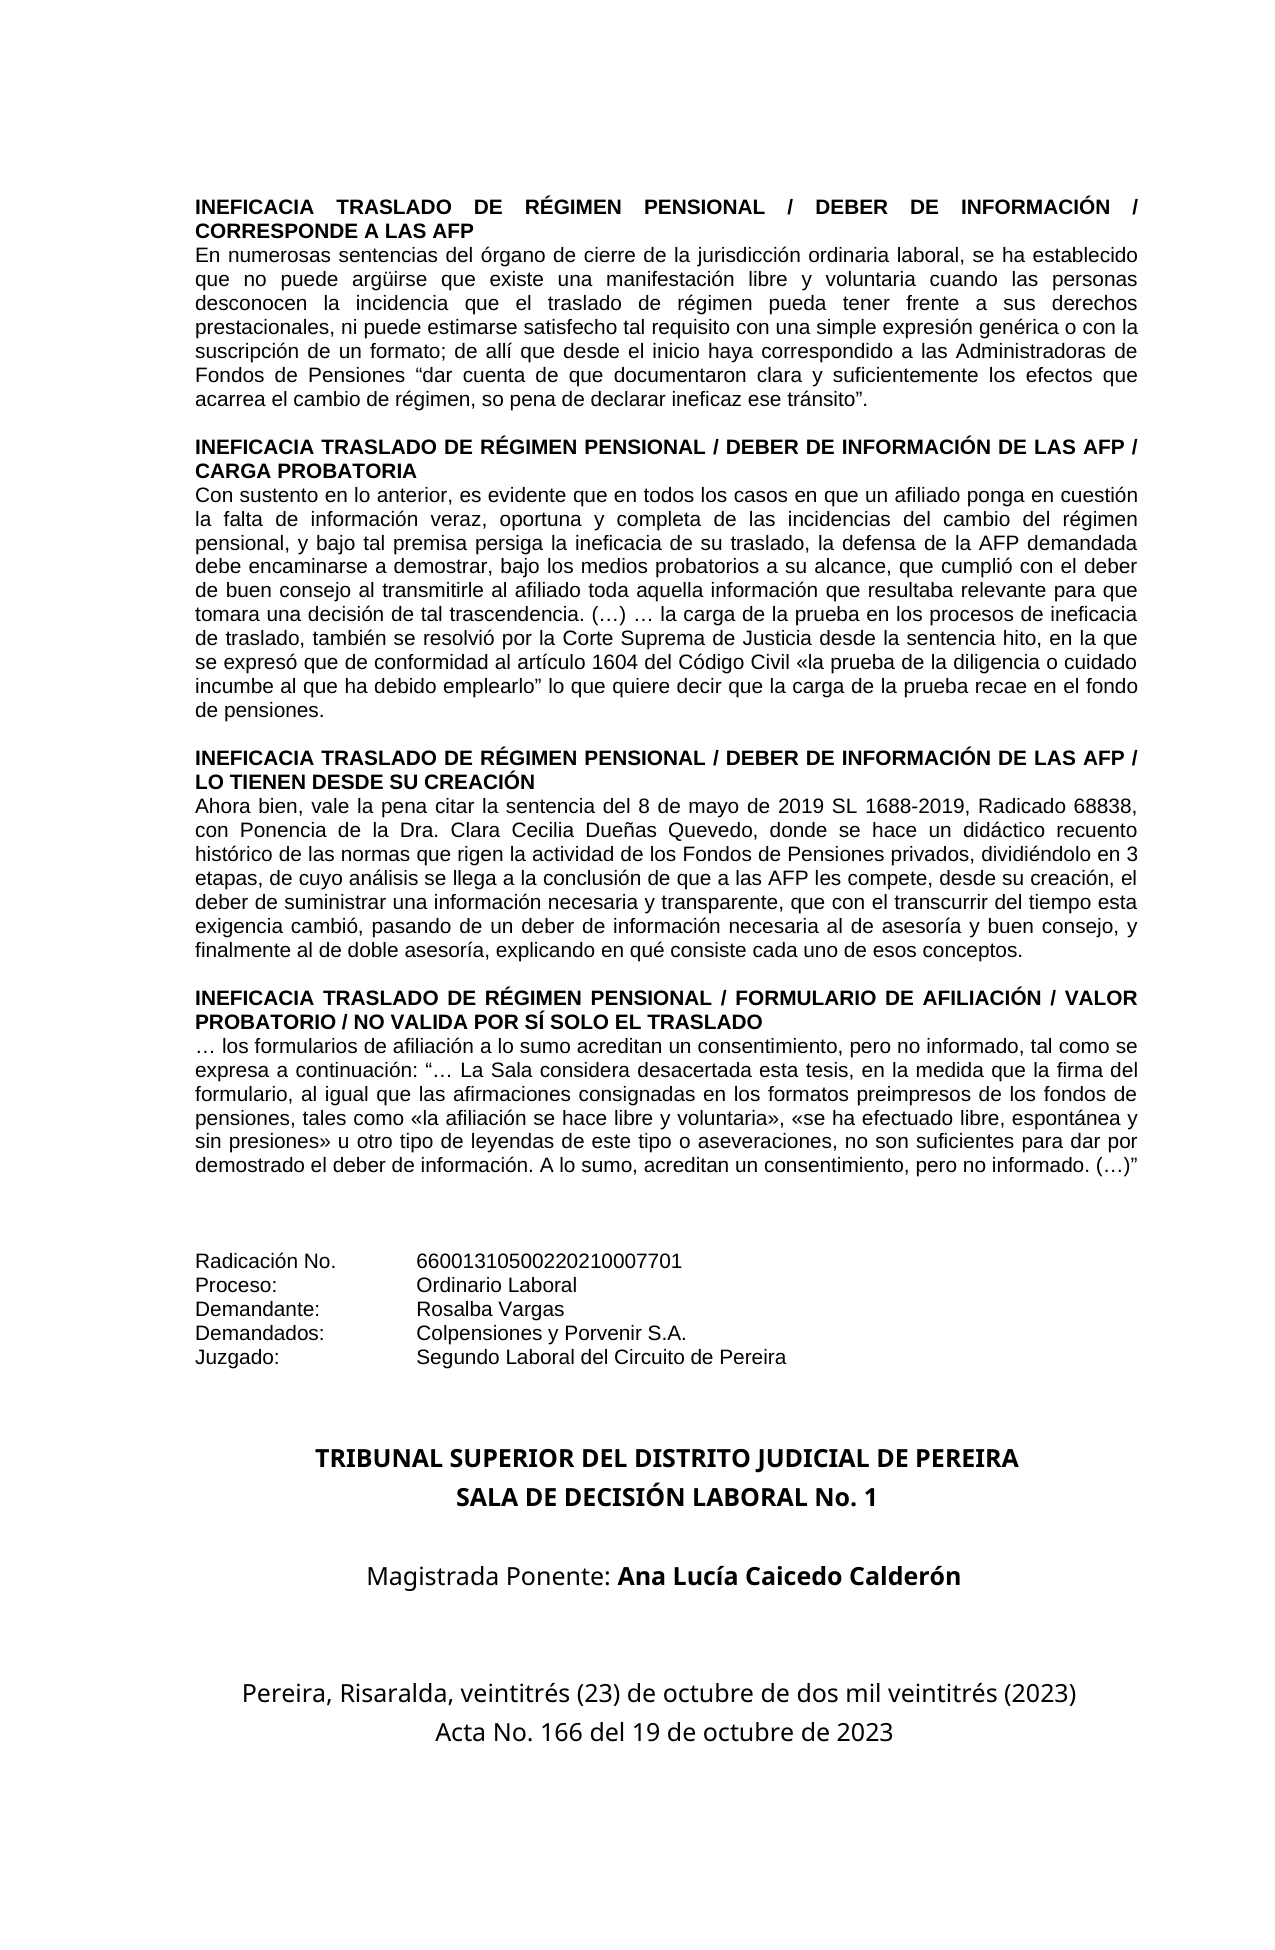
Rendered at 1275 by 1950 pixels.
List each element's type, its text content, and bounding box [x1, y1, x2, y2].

text Proceso: Ordinario Laboral [195, 1273, 1139, 1297]
text SALA DE DECISIÓN LABORAL No. 1 [195, 1480, 1139, 1514]
text Demandados: Colpensiones y Porvenir S.A. [195, 1321, 1139, 1345]
text En numerosas sentencias del órgano de cierre de la jurisdicción ordinaria laboral, se ha establecido que no puede argüirse que existe una manifestación libre y voluntaria cuando las personas desconocen la incidencia que el traslado de régimen pueda tener frente a sus derechos prestacionales, ni puede estimarse satisfecho tal requisito con una simple expresión genérica o con la suscripción de un formato; de allí que desde el inicio haya correspondido a las Administradoras de Fondos de Pensiones “dar cuenta de que documentaron clara y suficientemente los efectos que acarrea el cambio de régimen, so pena de declarar ineficaz ese tránsito”. [195, 243, 1139, 411]
text INEFICACIA TRASLADO DE RÉGIMEN PENSIONAL / FORMULARIO DE AFILIACIÓN / VALOR PROBATORIO / NO VALIDA POR SÍ SOLO EL TRASLADO [195, 986, 1139, 1033]
text Acta No. 166 del 19 de octubre de 2023 [195, 1715, 1134, 1749]
text Pereira, Risaralda, veintitrés (23) de octubre de dos mil veintitrés (2023) [195, 1676, 1134, 1710]
text INEFICACIA TRASLADO DE RÉGIMEN PENSIONAL / DEBER DE INFORMACIÓN DE LAS AFP / LO TIENEN DESDE SU CREACIÓN [195, 746, 1139, 794]
text INEFICACIA TRASLADO DE RÉGIMEN PENSIONAL / DEBER DE INFORMACIÓN DE LAS AFP / CARGA PROBATORIA [195, 434, 1139, 482]
text Magistrada Ponente: Ana Lucía Caicedo Calderón [195, 1558, 1139, 1592]
text Ahora bien, vale la pena citar la sentencia del 8 de mayo de 2019 SL 1688-2019, Radicado 68838, con Ponencia de la Dra. Clara Cecilia Dueñas Quevedo, donde se hace un didáctico recuento histórico de las normas que rigen la actividad de los Fondos de Pensiones privados, dividiéndolo en 3 etapas, de cuyo análisis se llega a la conclusión de que a las AFP les compete, desde su creación, el deber de suministrar una información necesaria y transparente, que con el transcurrir del tiempo esta exigencia cambió, pasando de un deber de información necesaria al de asesoría y buen consejo, y finalmente al de doble asesoría, explicando en qué consiste cada uno de esos conceptos. [195, 794, 1139, 962]
text Juzgado: Segundo Laboral del Circuito de Pereira [195, 1345, 1139, 1369]
text Radicación No. 66001310500220210007701 [195, 1249, 1139, 1273]
text Con sustento en lo anterior, es evidente que en todos los casos en que un afiliado ponga en cuestión la falta de información veraz, oportuna y completa de las incidencias del cambio del régimen pensional, y bajo tal premisa persiga la ineficacia de su traslado, la defensa de la AFP demandada debe encaminarse a demostrar, bajo los medios probatorios a su alcance, que cumplió con el deber de buen consejo al transmitirle al afiliado toda aquella información que resultaba relevante para que tomara una decisión de tal trascendencia. (…) … la carga de la prueba en los procesos de ineficacia de traslado, también se resolvió por la Corte Suprema de Justicia desde la sentencia hito, en la que se expresó que de conformidad al artículo 1604 del Código Civil «la prueba de la diligencia o cuidado incumbe al que ha debido emplearlo” lo que quiere decir que la carga de la prueba recae en el fondo de pensiones. [195, 482, 1139, 722]
text Demandante: Rosalba Vargas [195, 1297, 1139, 1321]
text TRIBUNAL SUPERIOR DEL DISTRITO JUDICIAL DE PEREIRA [195, 1441, 1139, 1475]
text INEFICACIA TRASLADO DE RÉGIMEN PENSIONAL / DEBER DE INFORMACIÓN / CORRESPONDE A LAS AFP [195, 195, 1139, 243]
text … los formularios de afiliación a lo sumo acreditan un consentimiento, pero no informado, tal como se expresa a continuación: “… La Sala considera desacertada esta tesis, en la medida que la firma del formulario, al igual que las afirmaciones consignadas en los formatos preimpresos de los fondos de pensiones, tales como «la afiliación se hace libre y voluntaria», «se ha efectuado libre, espontánea y sin presiones» u otro tipo de leyendas de este tipo o aseveraciones, no son suficientes para dar por demostrado el deber de información. A lo sumo, acreditan un consentimiento, pero no informado. (…)” [195, 1033, 1139, 1177]
